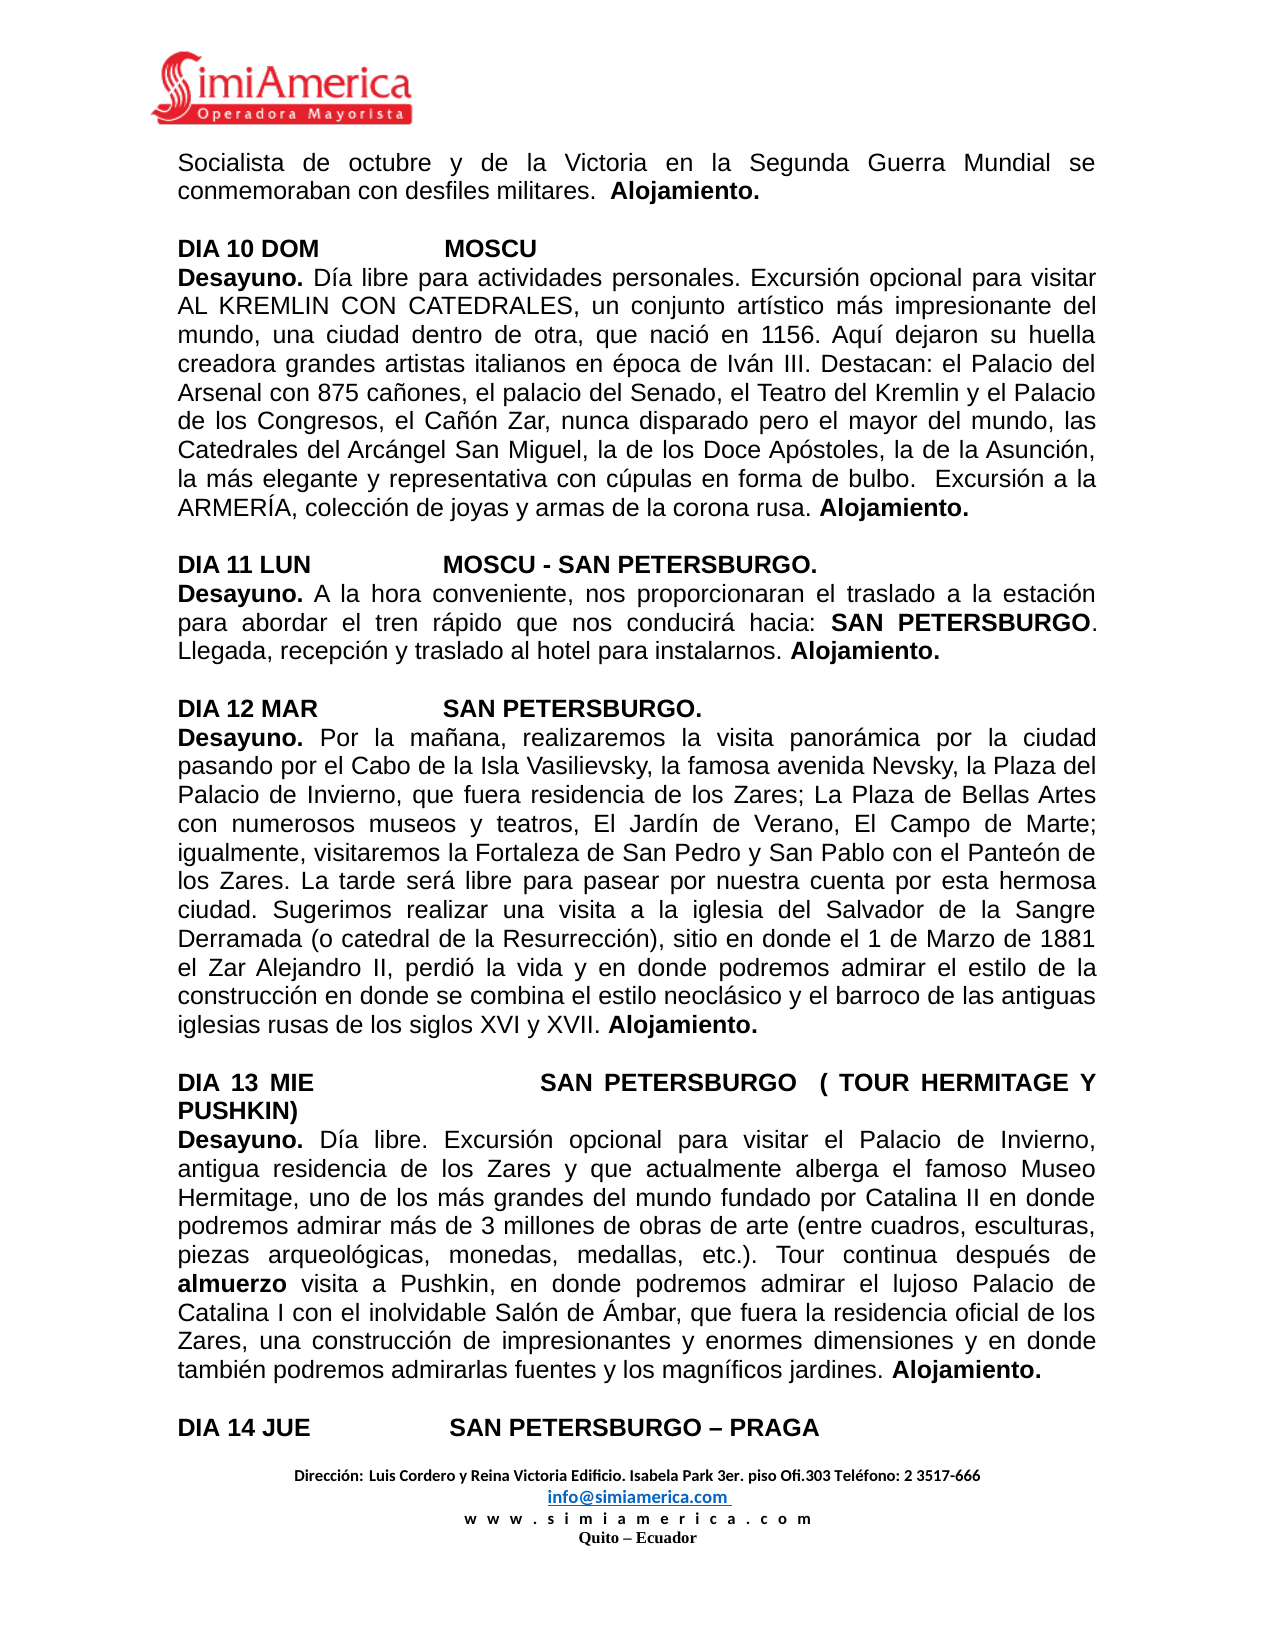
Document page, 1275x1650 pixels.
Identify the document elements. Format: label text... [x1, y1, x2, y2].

text Desayuno. Día libre. Excursión opcional para visitar el Palacio de Invierno, antigua residencia de los Zares y que actualmente alberga el famoso Museo Hermitage, uno de los más grandes del mundo fundado por Catalina II en donde podremos admirar más de 3 millones de obras de arte (entre cuadros, esculturas, piezas arqueológicas, monedas, medallas, etc.). Tour continua después de almuerzo visita a Pushkin, en donde podremos admirar el lujoso Palacio de Catalina I con el inolvidable Salón de Ámbar, que fuera la residencia oficial de los Zares, una construcción de impresionantes y enormes dimensiones y en donde también podremos admirarlas fuentes y los magníficos jardines. Alojamiento. [177, 1125, 1098, 1384]
text DIA 10 DOM MOSCU [177, 234, 1098, 263]
text Desayuno. Día libre para actividades personales. Excursión opcional para visitar AL KREMLIN CON CATEDRALES, un conjunto artístico más impresionante del mundo, una ciudad dentro de otra, que nació en 1156. Aquí dejaron su huella creadora grandes artistas italianos en época de Iván III. Destacan: el Palacio del Arsenal con 875 cañones, el palacio del Senado, el Teatro del Kremlin y el Palacio de los Congresos, el Cañón Zar, nunca disparado pero el mayor del mundo, las Catedrales del Arcángel San Miguel, la de los Doce Apóstoles, la de la Asunción, la más elegante y representativa con cúpulas en forma de bulbo. Excursión a la ARMERÍA, colección de joyas y armas de la corona rusa. Alojamiento. [177, 263, 1098, 521]
text DIA 12 MAR SAN PETERSBURGO. [177, 694, 1098, 723]
text Desayuno. A la hora conveniente, nos proporcionaran el traslado a la estación para abordar el tren rápido que nos conducirá hacia: SAN PETERSBURGO. Llegada, recepción y traslado al hotel para instalarnos. Alojamiento. [177, 579, 1098, 665]
text DIA 14 JUE SAN PETERSBURGO – PRAGA [177, 1413, 1098, 1441]
picture [131, 30, 442, 147]
text DIA 11 LUN MOSCU - SAN PETERSBURGO. [177, 550, 1098, 579]
text DIA 13 MIE SAN PETERSBURGO ( TOUR HERMITAGE Y PUSHKIN) [177, 1068, 1098, 1125]
text Desayuno. Por la mañana, realizaremos la visita panorámica por la ciudad pasando por el Cabo de la Isla Vasilievsky, la famosa avenida Nevsky, la Plaza del Palacio de Invierno, que fuera residencia de los Zares; La Plaza de Bellas Artes con numerosos museos y teatros, El Jardín de Verano, El Campo de Marte; igualmente, visitaremos la Fortaleza de San Pedro y San Pablo con el Panteón de los Zares. La tarde será libre para pasear por nuestra cuenta por esta hermosa ciudad. Sugerimos realizar una visita a la iglesia del Salvador de la Sangre Derramada (o catedral de la Resurrección), sitio en donde el 1 de Marzo de 1881 el Zar Alejandro II, perdió la vida y en donde podremos admirar el estilo de la construcción en donde se combina el estilo neoclásico y el barroco de las antiguas iglesias rusas de los siglos XVI y XVII. Alojamiento. [177, 723, 1098, 1039]
